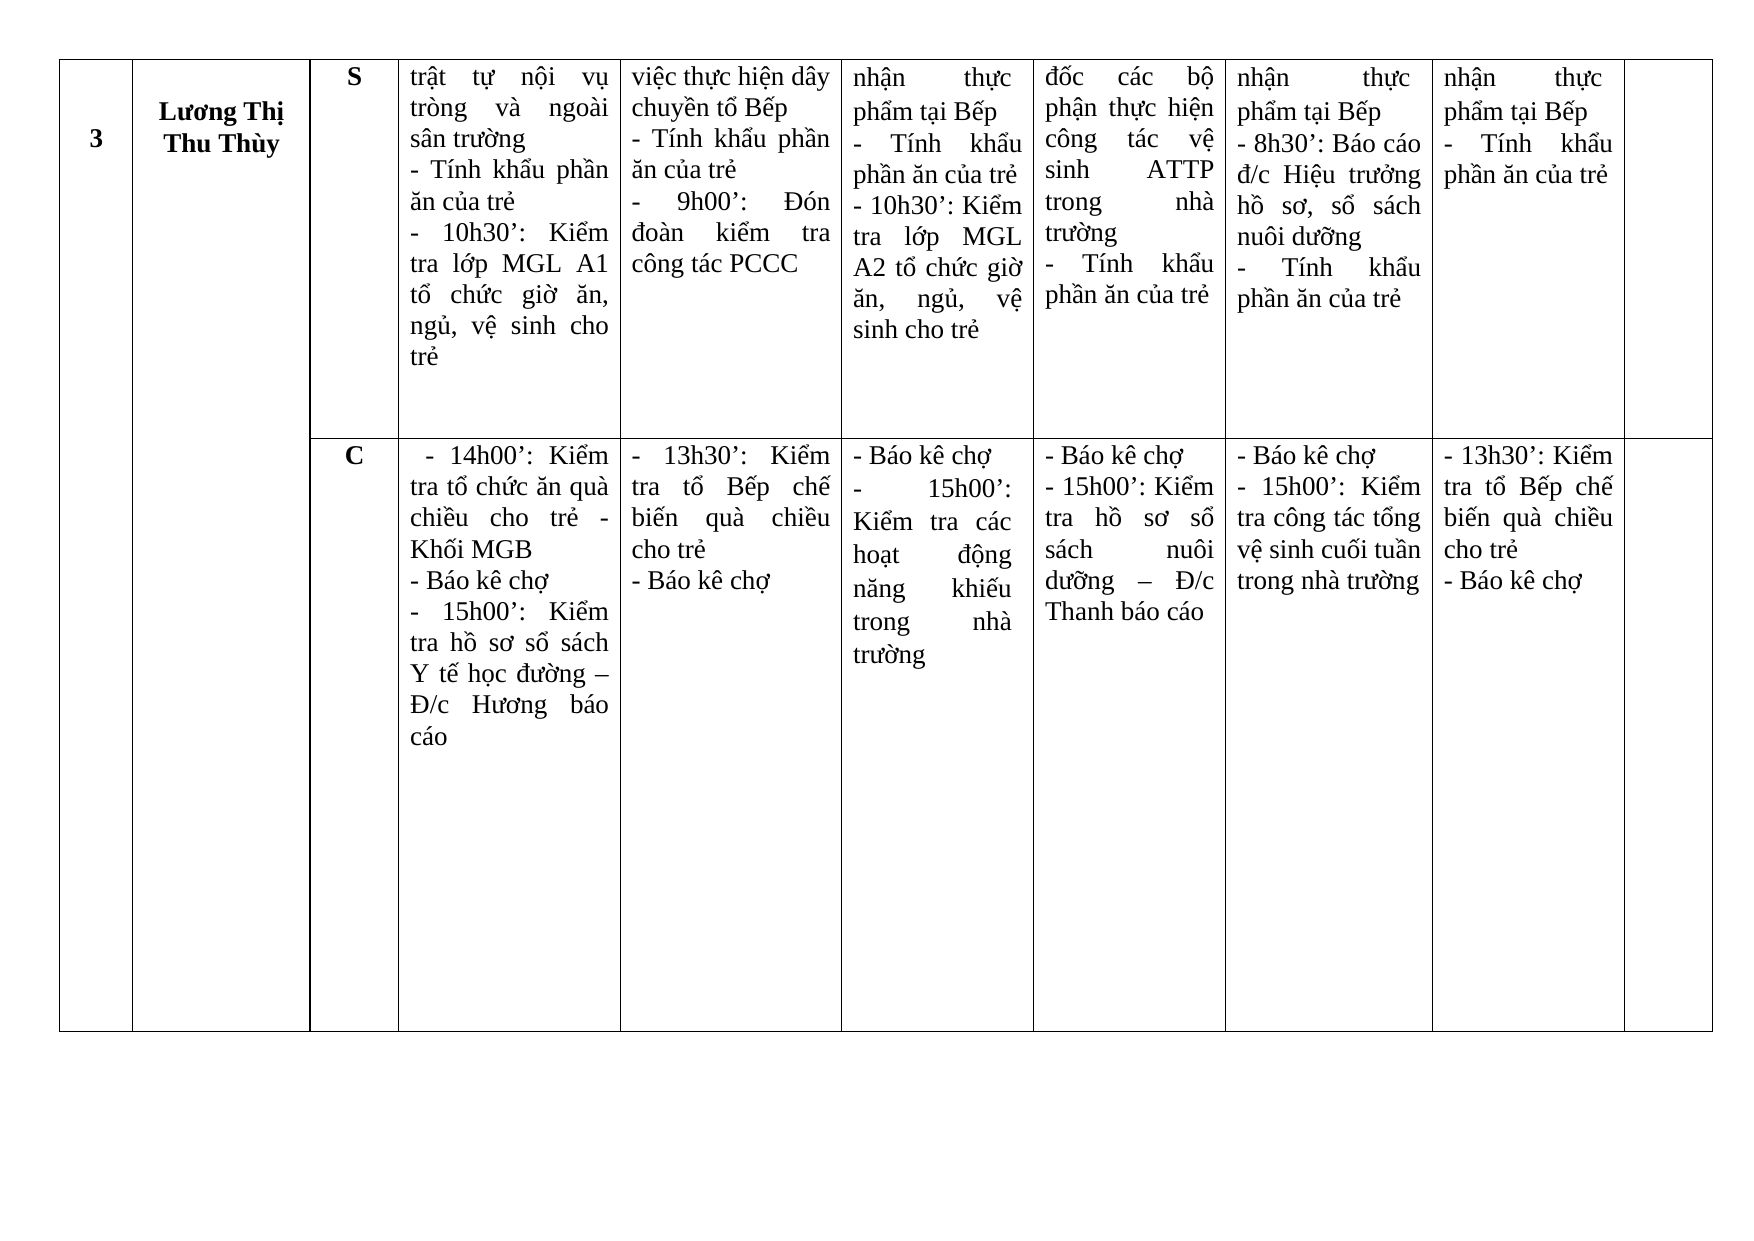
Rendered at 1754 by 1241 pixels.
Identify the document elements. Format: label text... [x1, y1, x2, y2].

table_cell [1625, 60, 1712, 438]
table_cell - Báo kê chợ - 15h00’: Kiểm tra các hoạt động năng khiếu trong nhà trường [842, 439, 1033, 1031]
table_cell - 13h30’: Kiểm tra tổ Bếp chế biến quà chiều cho trẻ - Báo kê chợ [621, 439, 841, 1031]
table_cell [842, 60, 1033, 438]
table_cell - Báo kê chợ - 15h00’: Kiểm tra công tác tổng vệ sinh cuối tuần trong nhà trường [1226, 439, 1432, 1031]
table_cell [1433, 60, 1624, 438]
table_cell S [311, 60, 398, 438]
table_cell 3 [60, 60, 132, 1031]
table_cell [1034, 60, 1225, 438]
table_cell Lương Thị Thu Thùy [133, 60, 309, 1031]
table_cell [621, 60, 841, 438]
table_cell - Báo kê chợ - 15h00’: Kiểm tra hồ sơ sổ sách nuôi dưỡng – Đ/c Thanh báo cáo [1034, 439, 1225, 1031]
table_cell [1625, 439, 1712, 1031]
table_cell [399, 60, 620, 438]
table_cell - 13h30’: Kiểm tra tổ Bếp chế biến quà chiều cho trẻ - Báo kê chợ [1433, 439, 1624, 1031]
table_cell C [311, 439, 398, 1031]
table_cell - 14h00’: Kiểm tra tổ chức ăn quà chiều cho trẻ - Khối MGB - Báo kê chợ - 15h00’: Kiểm tra hồ sơ sổ sách Y tế học đường – Đ/c Hương báo cáo [399, 439, 620, 1031]
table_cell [1226, 60, 1432, 438]
